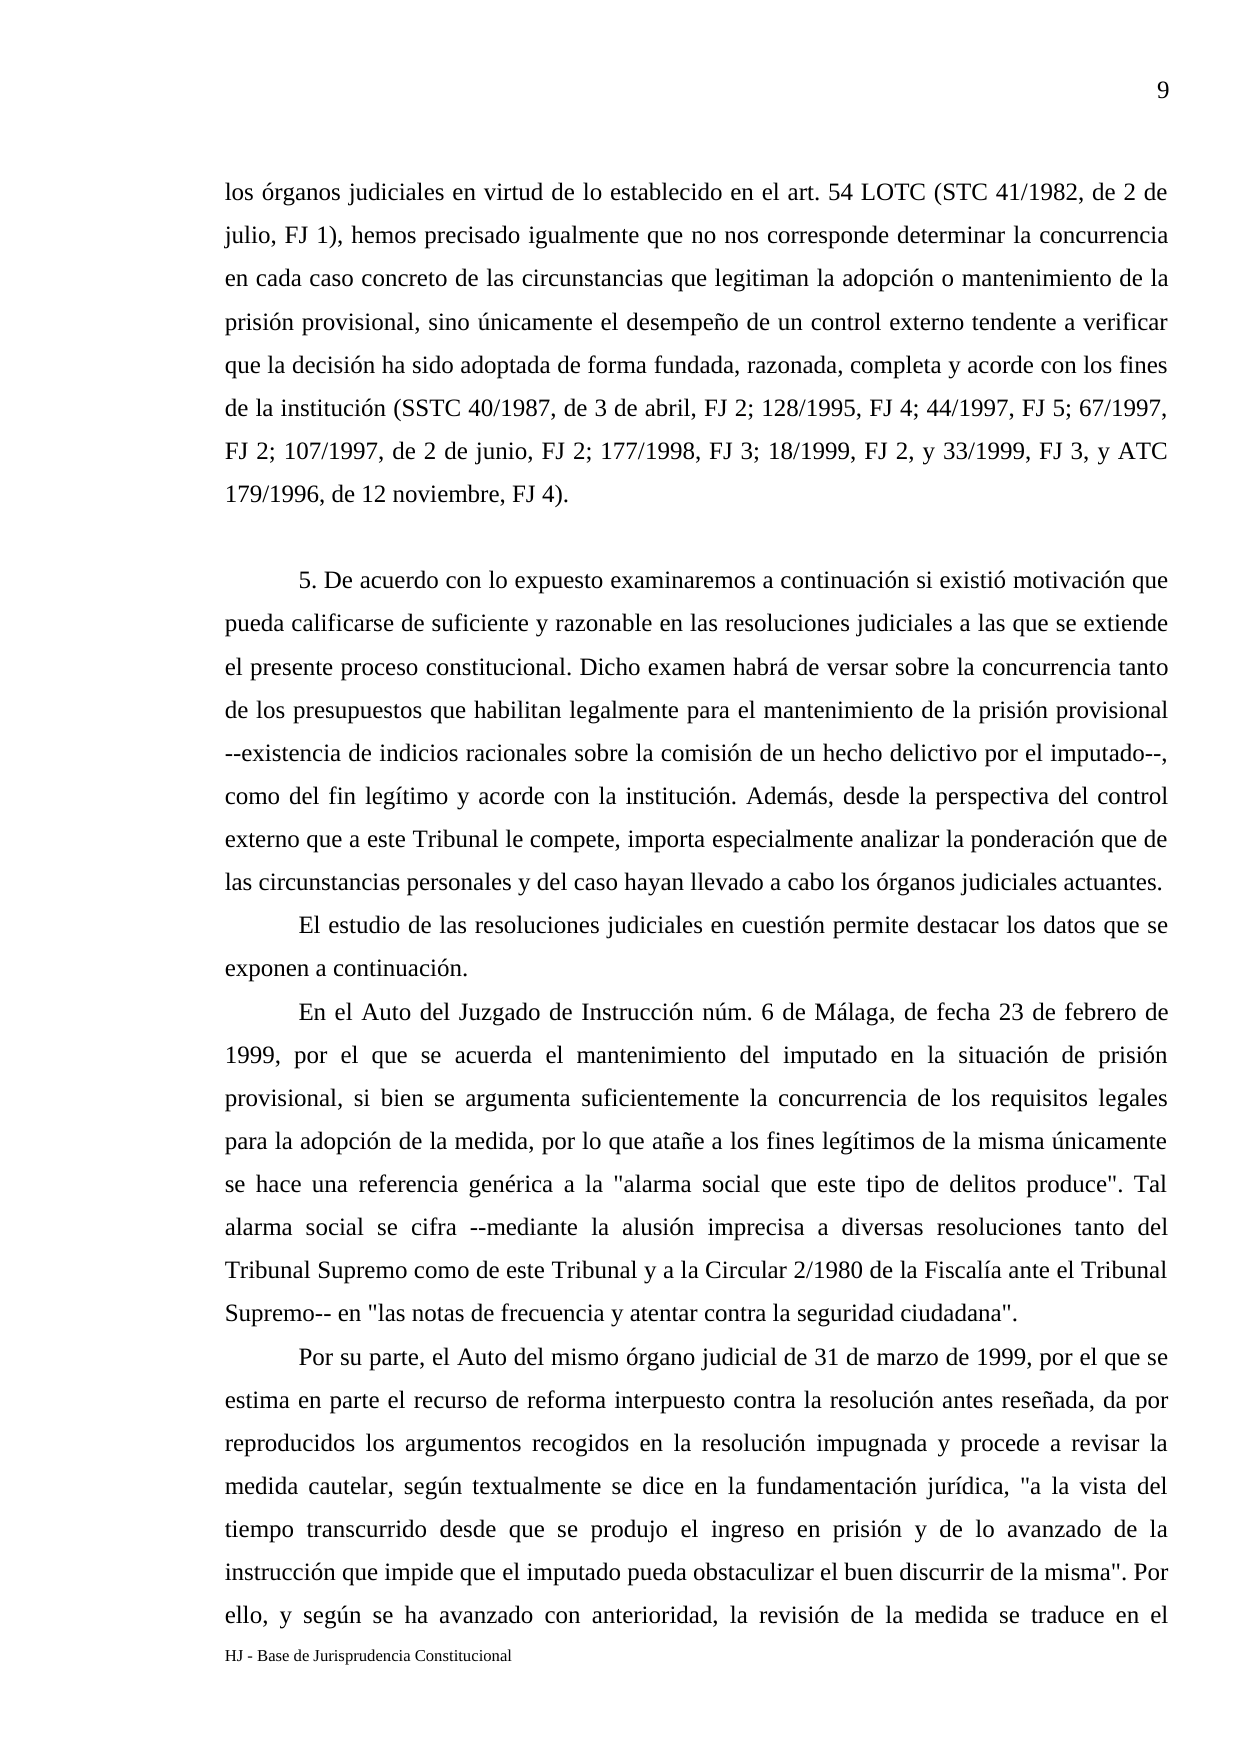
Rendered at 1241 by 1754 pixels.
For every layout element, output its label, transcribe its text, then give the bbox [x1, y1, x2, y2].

text En el Auto del Juzgado de Instrucción núm. 6 de Málaga, de fecha 23 de febrero de 1999, por el que se acuerda el mantenimiento del imputado en la situación de prisión provisional, si bien se argumenta suficientemente la concurrencia de los requisitos legales para la adopción de la medida, por lo que atañe a los fines legítimos de la misma únicamente se hace una referencia genérica a la "alarma social que este tipo de delitos produce". Tal alarma social se cifra --mediante la alusión imprecisa a diversas resoluciones tanto del Tribunal Supremo como de este Tribunal y a la Circular 2/1980 de la Fiscalía ante el Tribunal Supremo-- en "las notas de frecuencia y atentar contra la seguridad ciudadana". [224, 997, 1169, 1327]
text El estudio de las resoluciones judiciales en cuestión permite destacar los datos que se exponen a continuación. [224, 910, 1169, 982]
text 5. De acuerdo con lo expuesto examinaremos a continuación si existió motivación que pueda calificarse de suficiente y razonable en las resoluciones judiciales a las que se extiende el presente proceso constitucional. Dicho examen habrá de versar sobre la concurrencia tanto de los presupuestos que habilitan legalmente para el mantenimiento de la prisión provisional --existencia de indicios racionales sobre la comisión de un hecho delictivo por el imputado--, como del fin legítimo y acorde con la institución. Además, desde la perspectiva del control externo que a este Tribunal le compete, importa especialmente analizar la ponderación que de las circunstancias personales y del caso hayan llevado a cabo los órganos judiciales actuantes. [224, 565, 1169, 896]
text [224, 177, 1169, 508]
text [224, 1342, 1169, 1629]
